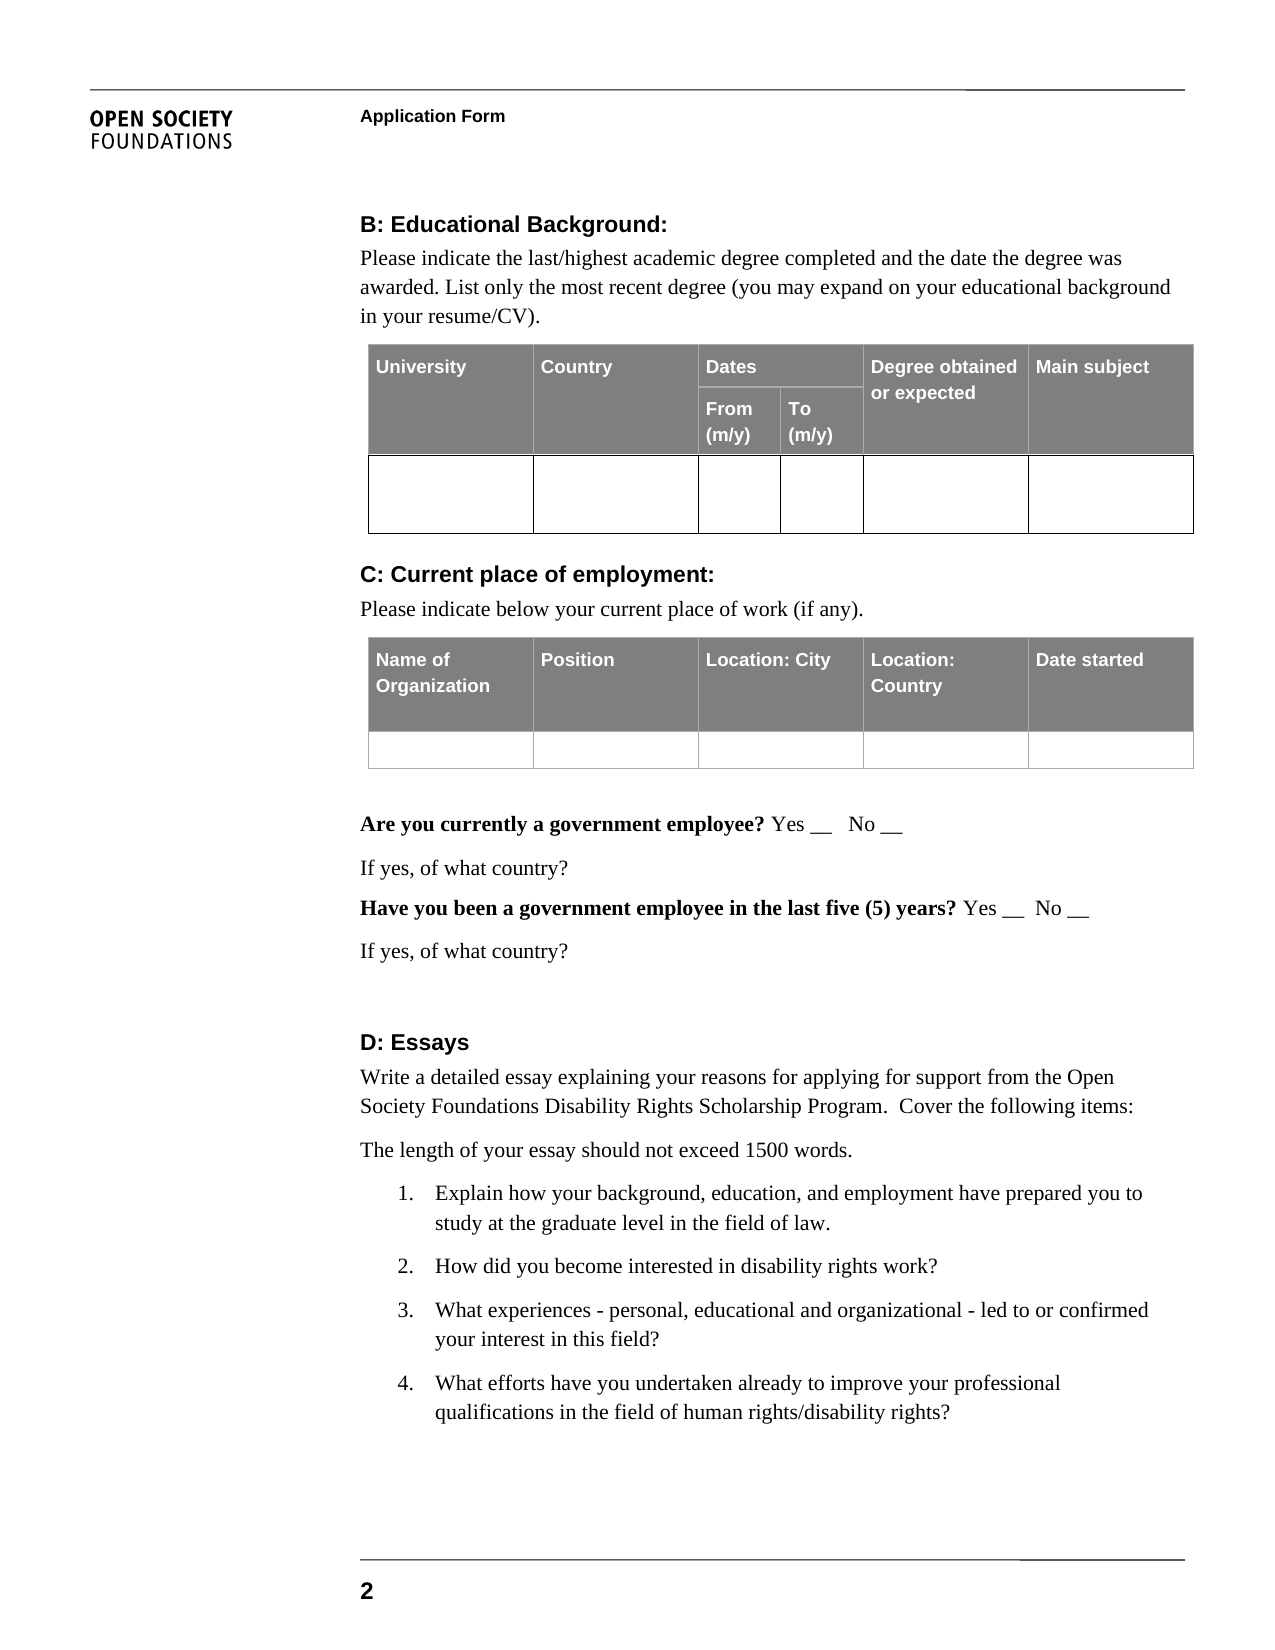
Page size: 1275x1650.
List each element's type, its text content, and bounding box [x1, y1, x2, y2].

table_cell [369, 732, 533, 768]
table_header Location: Country [864, 638, 1028, 731]
table_cell [699, 732, 863, 768]
table_header Dates [699, 345, 863, 386]
list If yes, of what country? [360, 852, 1185, 881]
table_cell [534, 456, 698, 533]
list If yes, of what country? [360, 935, 1185, 964]
table_header Name of Organization [369, 638, 533, 731]
text The length of your essay should not exceed 1500 words. [360, 1134, 1185, 1163]
table_cell [1029, 456, 1193, 533]
table_header Main subject [1029, 345, 1193, 454]
table_cell [369, 456, 533, 533]
text Please indicate below your current place of work (if any). [360, 593, 1185, 622]
table_cell [699, 456, 780, 533]
text D: Essays [360, 1027, 1185, 1057]
text Have you been a government employee in the last five (5) years? Yes __ No __ [360, 892, 1185, 921]
table_cell [864, 732, 1028, 768]
text Write a detailed essay explaining your reasons for applying for support from the Open Society Foundations Disability Rights Scholarship Program. Cover the following items: [360, 1061, 1185, 1119]
table_header Location: City [699, 638, 863, 731]
table_cell To (m/y) [781, 388, 863, 454]
text B: Educational Background: [360, 208, 1185, 238]
table_cell [534, 732, 698, 768]
list Explain how your background, education, and employment have prepared you to study at the graduate level in the field of law. [397, 1177, 1185, 1236]
text Please indicate the last/highest academic degree completed and the date the degree was awarded. List only the most recent degree (you may expand on your educational background in your resume/CV). [360, 242, 1185, 330]
text Are you currently a government employee? Yes __ No __ [360, 808, 1185, 837]
table_header Date started [1029, 638, 1193, 731]
list What experiences - personal, educational and organizational - led to or confirmed your interest in this field? [397, 1294, 1185, 1352]
table_cell [781, 456, 863, 533]
table_cell From (m/y) [699, 388, 780, 454]
table_header Country [534, 345, 698, 454]
list What efforts have you undertaken already to improve your professional qualifications in the field of human rights/disability rights? [397, 1367, 1185, 1425]
table_cell [864, 456, 1028, 533]
table_header Degree obtained or expected [864, 345, 1028, 454]
table_cell [1029, 732, 1193, 768]
list How did you become interested in disability rights work? [397, 1250, 1185, 1279]
text C: Current place of employment: [360, 559, 1185, 589]
table_header Position [534, 638, 698, 731]
picture [90, 110, 233, 149]
table_header University [369, 345, 533, 454]
